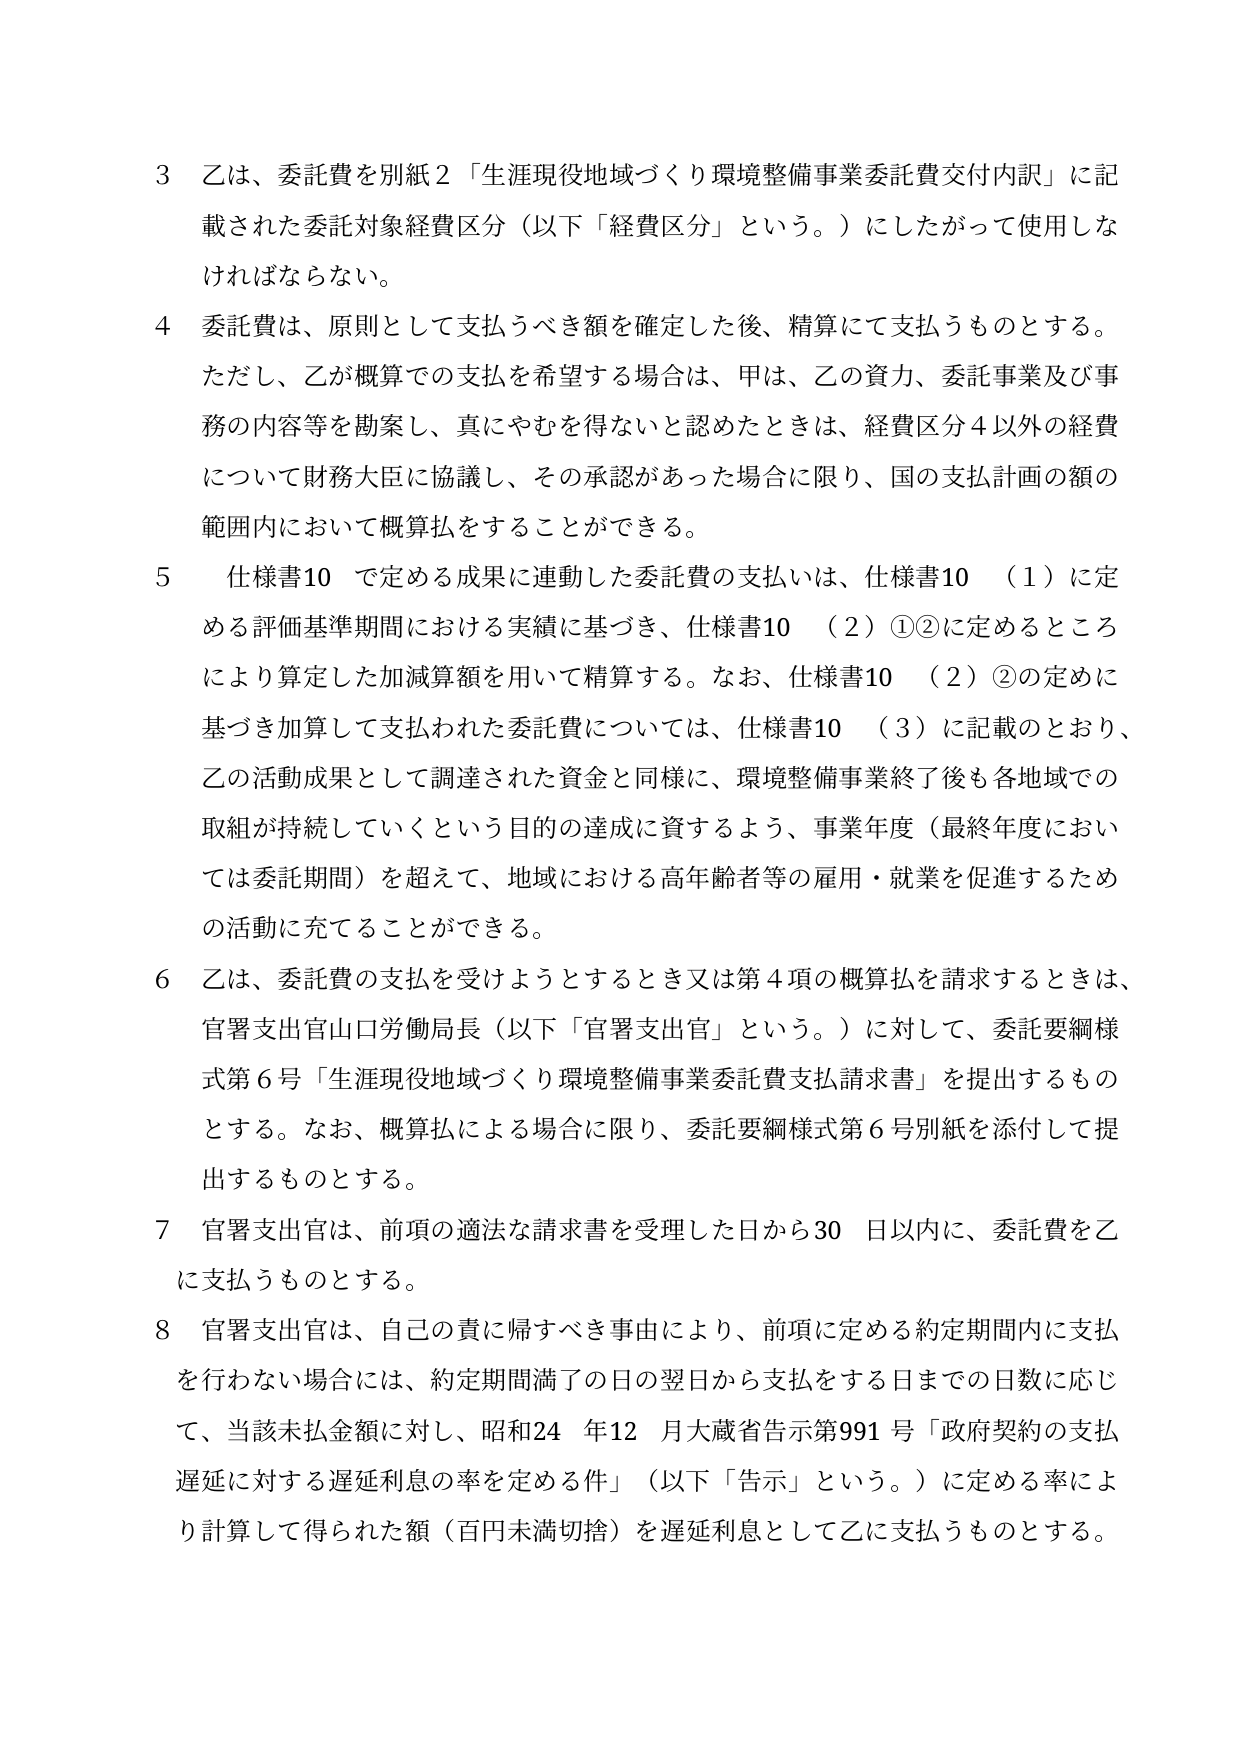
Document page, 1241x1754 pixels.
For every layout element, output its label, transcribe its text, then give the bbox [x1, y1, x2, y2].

text ３ 乙は、委託費を別紙２「生涯現役地域づくり環境整備事業委託費交付内訳」に記載された委託対象経費区分（以下「経費区分」という。）にしたがって使用しなければならない。 [150, 149, 1120, 299]
text ４ 委託費は、原則として支払うべき額を確定した後、精算にて支払うものとする。ただし、乙が概算での支払を希望する場合は、甲は、乙の資力、委託事業及び事務の内容等を勘案し、真にやむを得ないと認めたときは、経費区分４以外の経費について財務大臣に協議し、その承認があった場合に限り、国の支払計画の額の範囲内において概算払をすることができる。 [150, 299, 1120, 551]
text ８ 官署支出官は、自己の責に帰すべき事由により、前項に定める約定期間内に支払を行わない場合には、約定期間満了の日の翌日から支払をする日までの日数に応じて、当該未払金額に対し、昭和24 年12 月大蔵省告示第991 号「政府契約の支払遅延に対する遅延利息の率を定める件」（以下「告示」という。）に定める率により計算して得られた額（百円未満切捨）を遅延利息として乙に支払うものとする。 [150, 1304, 1120, 1555]
text ６ 乙は、委託費の支払を受けようとするとき又は第４項の概算払を請求するときは、官署支出官山口労働局長（以下「官署支出官」という。）に対して、委託要綱様式第６号「生涯現役地域づくり環境整備事業委託費支払請求書」を提出するものとする。なお、概算払による場合に限り、委託要綱様式第６号別紙を添付して提出するものとする。 [150, 952, 1120, 1203]
text ５ 仕様書10で定める成果に連動した委託費の支払いは、仕様書10（１）に定める評価基準期間における実績に基づき、仕様書10（２）①②に定めるところにより算定した加減算額を用いて精算する。なお、仕様書10（２）②の定めに基づき加算して支払われた委託費については、仕様書10（３）に記載のとおり、乙の活動成果として調達された資金と同様に、環境整備事業終了後も各地域での取組が持続していくという目的の達成に資するよう、事業年度（最終年度においては委託期間）を超えて、地域における高年齢者等の雇用・就業を促進するための活動に充てることができる。 [150, 551, 1120, 952]
text ７ 官署支出官は、前項の適法な請求書を受理した日から30日以内に、委託費を乙に支払うものとする。 [150, 1203, 1120, 1304]
